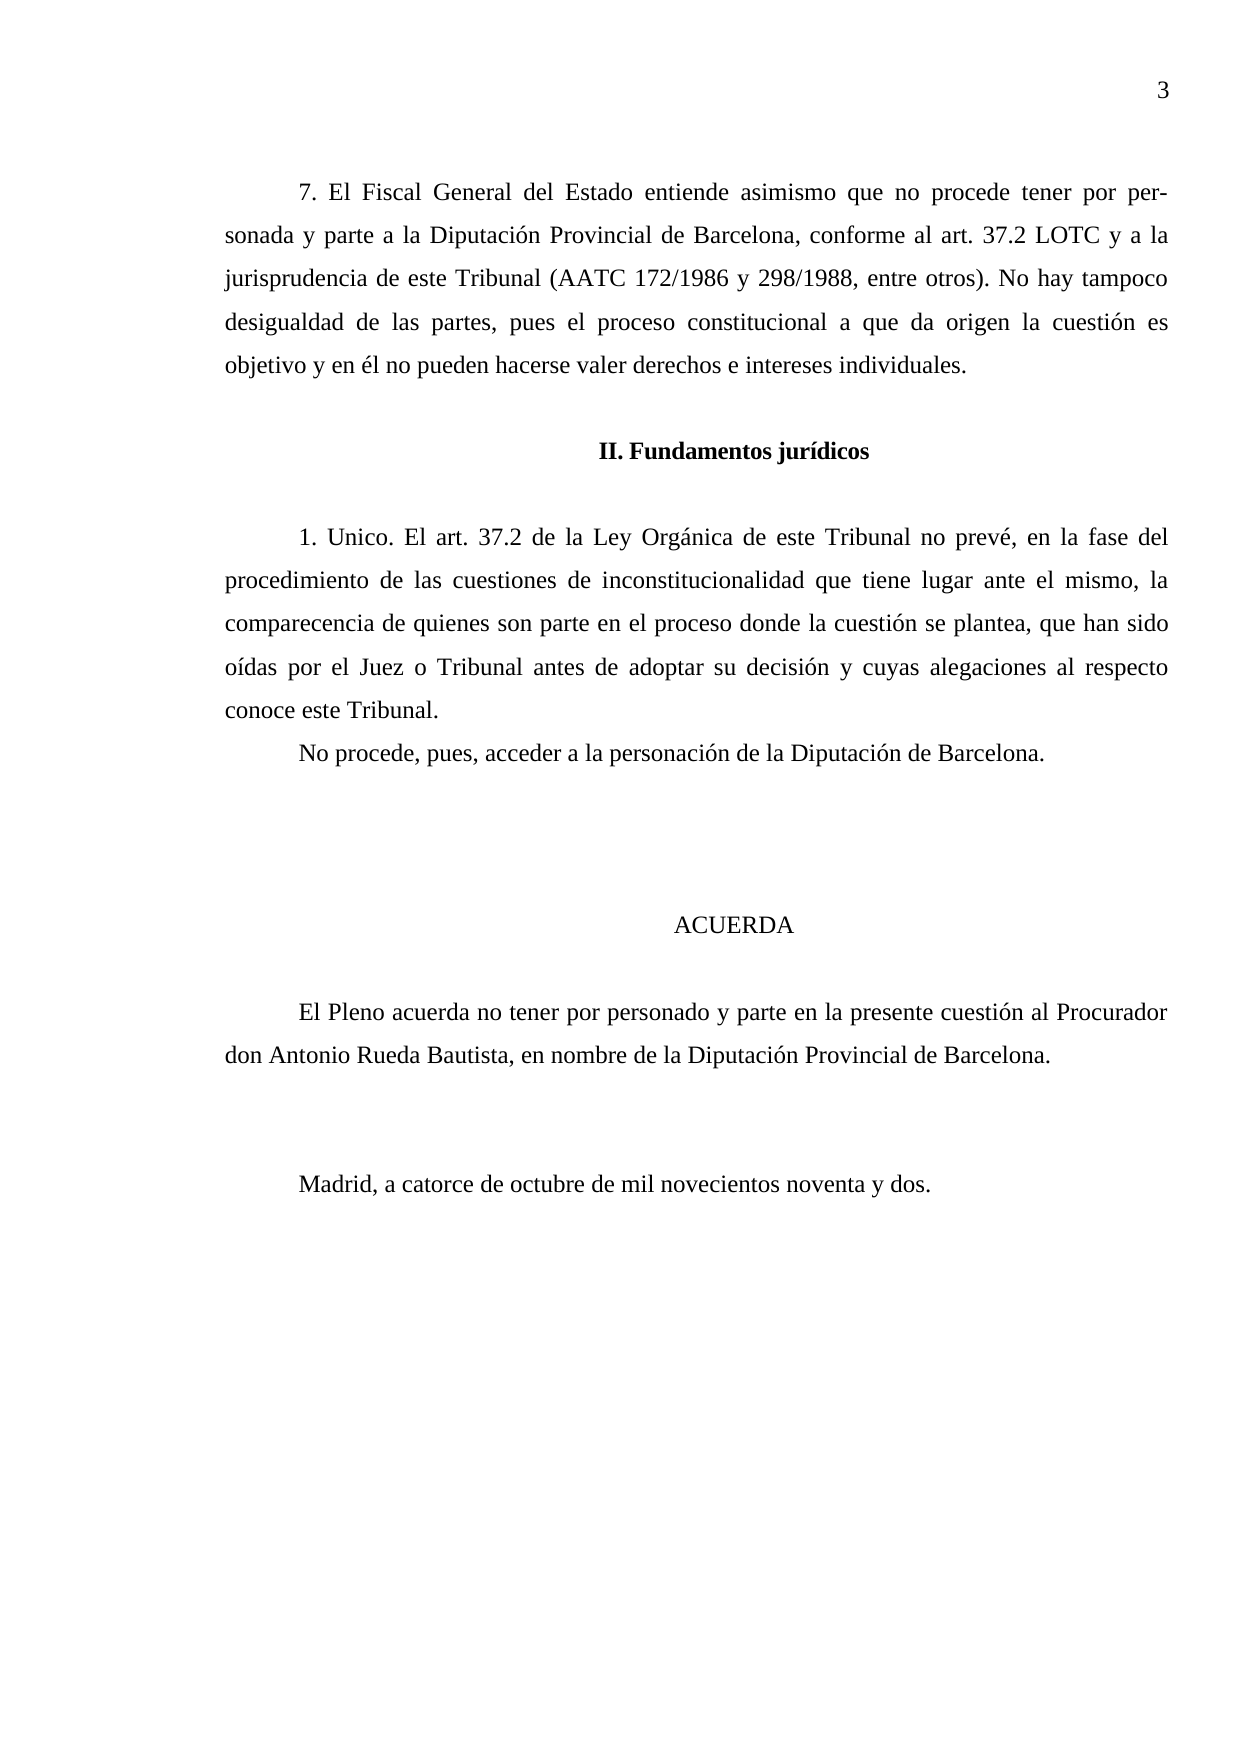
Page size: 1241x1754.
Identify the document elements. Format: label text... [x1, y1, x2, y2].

text No procede, pues, acceder a la personación de la Diputación de Barcelona. [224, 738, 1169, 767]
text ACUERDA [224, 910, 1169, 939]
text Madrid, a catorce de octubre de mil novecientos noventa y dos. [224, 1169, 1169, 1198]
text 7. El Fiscal General del Estado entiende asimismo que no procede tener por per- sonada y parte a la Diputación Provincial de Barcelona, conforme al art. 37.2 LOTC y a la jurisprudencia de este Tribunal (AATC 172/1986 y 298/1988, entre otros). No hay tampoco desigualdad de las partes, pues el proceso constitucional a que da origen la cuestión es objetivo y en él no pueden hacerse valer derechos e intereses individuales. [224, 177, 1169, 378]
text El Pleno acuerda no tener por personado y parte en la presente cuestión al Procurador don Antonio Rueda Bautista, en nombre de la Diputación Provincial de Barcelona. [224, 997, 1169, 1068]
subtitle II. Fundamentos jurídicos [224, 436, 1169, 465]
text 1. Unico. El art. 37.2 de la Ley Orgánica de este Tribunal no prevé, en la fase del procedimiento de las cuestiones de inconstitucionalidad que tiene lugar ante el mismo, la comparecencia de quienes son parte en el proceso donde la cuestión se plantea, que han sido oídas por el Juez o Tribunal antes de adoptar su decisión y cuyas alegaciones al respecto conoce este Tribunal. [224, 522, 1169, 723]
